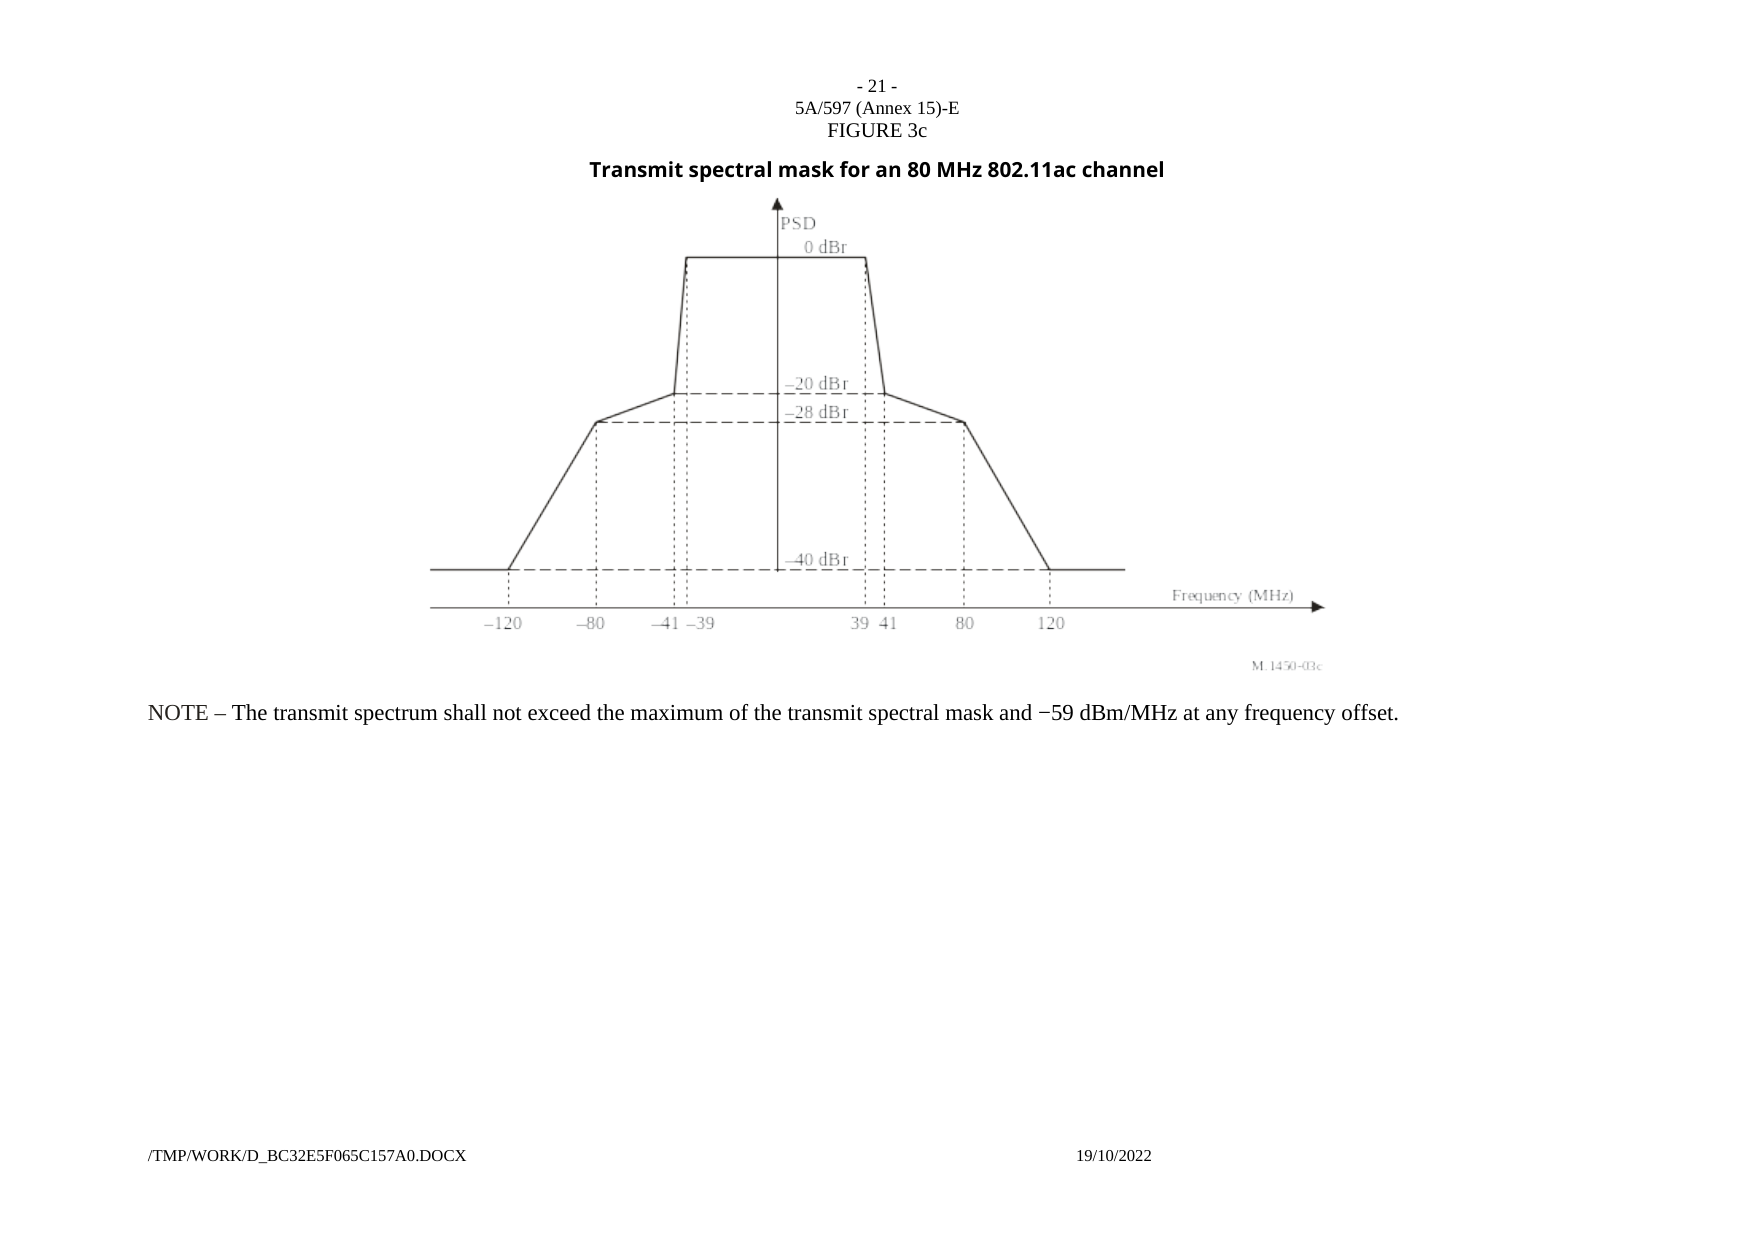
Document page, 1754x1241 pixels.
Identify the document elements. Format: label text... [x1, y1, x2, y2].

text NOTE – The transmit spectrum shall not exceed the maximum of the transmit spectral mask and −59 dBm/MHz at any frequency offset. [148, 699, 1606, 725]
text FIGURE 3c [148, 118, 1606, 142]
title Transmit spectral mask for an 80 MHz 802.11ac channel [148, 155, 1606, 183]
